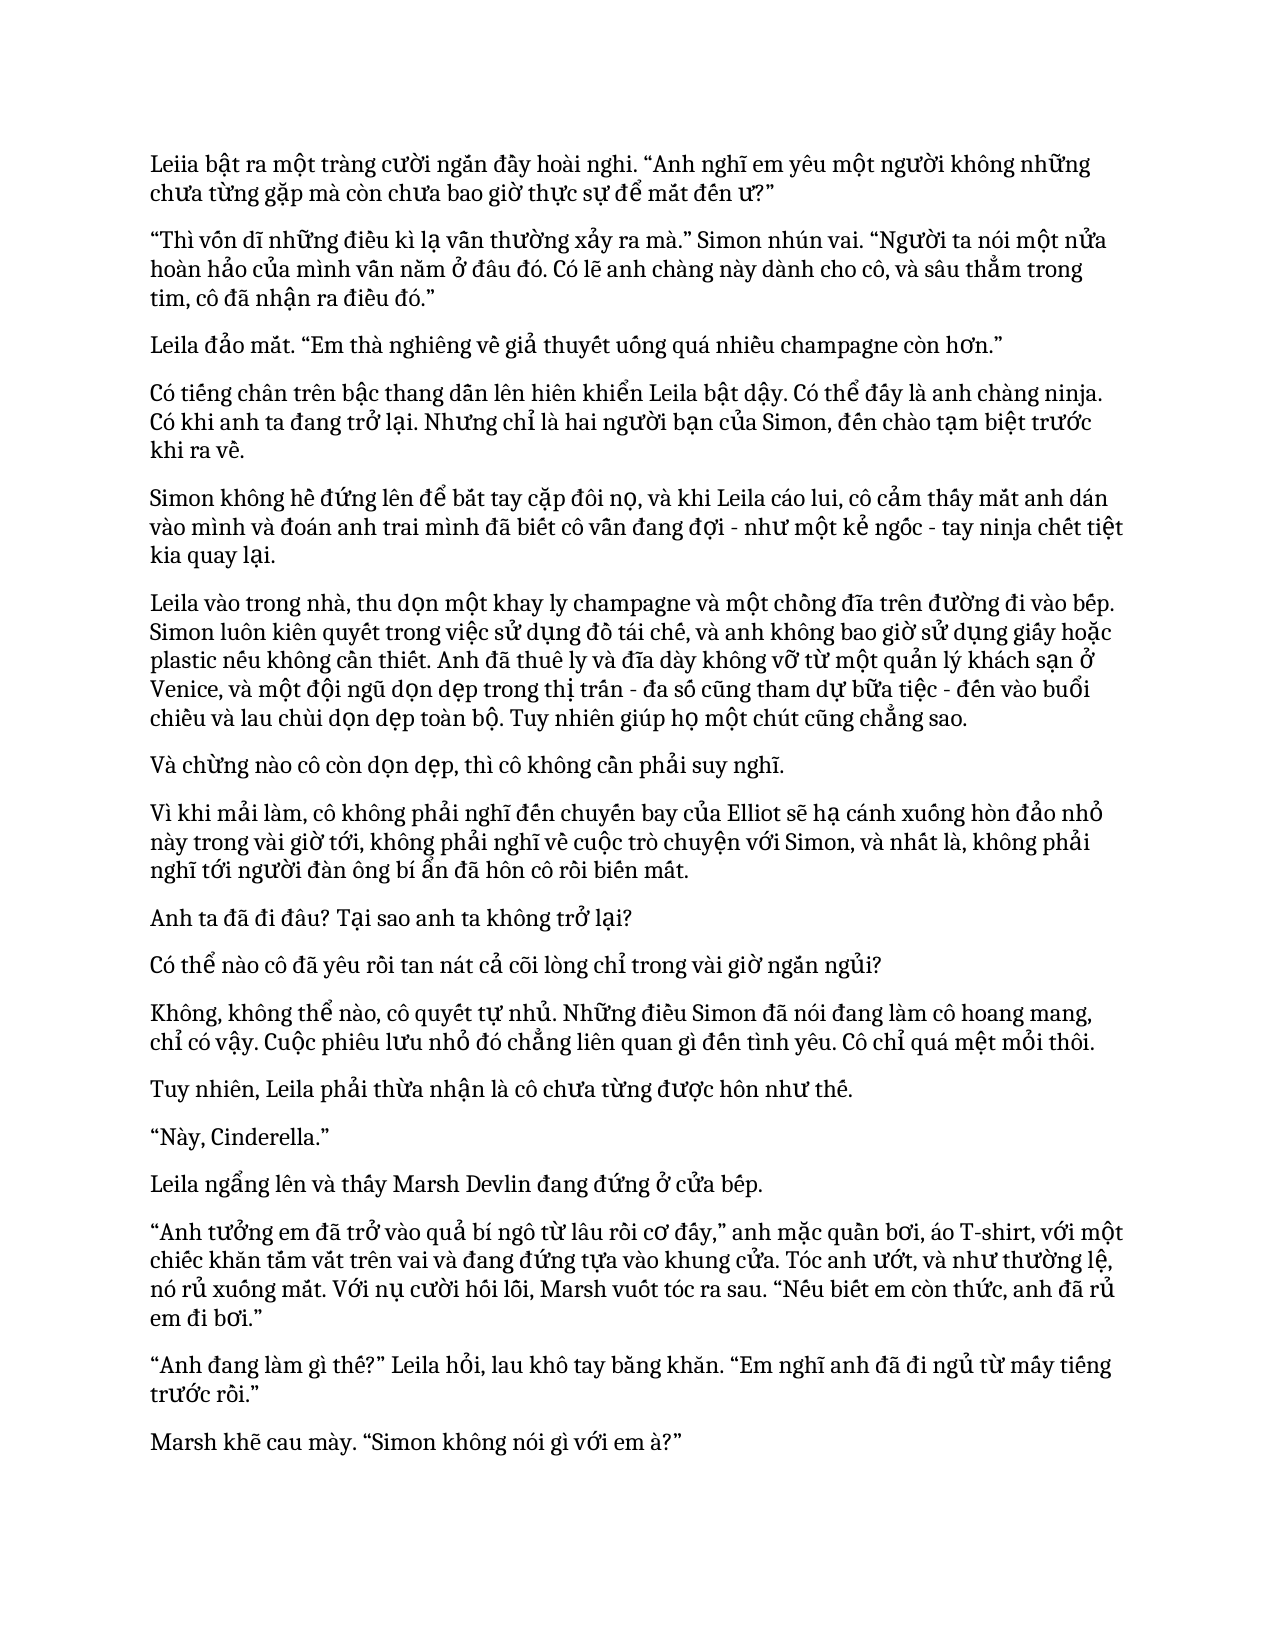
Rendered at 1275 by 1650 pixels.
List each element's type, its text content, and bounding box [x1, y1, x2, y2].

text Tuy nhiên, Leila phải thừa nhận là cô chưa từng được hôn như thế. [150, 1075, 1125, 1104]
text Leila ngẩng lên và thấy Marsh Devlin đang đứng ở cửa bếp. [150, 1170, 1125, 1199]
text “Anh đang làm gì thế?” Leila hỏi, lau khô tay bằng khăn. “Em nghĩ anh đã đi ngủ từ mấy tiếng trước rồi.” [150, 1351, 1125, 1409]
text Leiia bật ra một tràng cười ngắn đầy hoài nghi. “Anh nghĩ em yêu một người không những chưa từng gặp mà còn chưa bao giờ thực sự để mắt đến ư?” [150, 150, 1125, 207]
text Marsh khẽ cau mày. “Simon không nói gì với em à?” [150, 1427, 1125, 1456]
text Anh ta đã đi đâu? Tại sao anh ta không trở lại? [150, 904, 1125, 932]
text “Này, Cinderella.” [150, 1122, 1125, 1151]
text Simon không hề đứng lên để bắt tay cặp đôi nọ, và khi Leila cáo lui, cô cảm thấy mắt anh dán vào mình và đoán anh trai mình đã biết cô vẫn đang đợi - như một kẻ ngốc - tay ninja chết tiệt kia quay lại. [150, 484, 1125, 570]
text “Thì vốn dĩ những điều kì lạ vẫn thường xảy ra mà.” Simon nhún vai. “Người ta nói một nửa hoàn hảo của mình vẫn nằm ở đâu đó. Có lẽ anh chàng này dành cho cô, và sâu thẳm trong tim, cô đã nhận ra điều đó.” [150, 226, 1125, 312]
text Có thể nào cô đã yêu rồi tan nát cả cõi lòng chỉ trong vài giờ ngắn ngủi? [150, 951, 1125, 980]
text Leila vào trong nhà, thu dọn một khay ly champagne và một chồng đĩa trên đường đi vào bếp. Simon luôn kiên quyết trong việc sử dụng đồ tái chế, và anh không bao giờ sử dụng giấy hoặc plastic nếu không cần thiết. Anh đã thuê ly và đĩa dày không vỡ từ một quản lý khách sạn ở Venice, và một đội ngũ dọn dẹp trong thị trấn - đa số cũng tham dự bữa tiệc - đến vào buổi chiều và lau chùi dọn dẹp toàn bộ. Tuy nhiên giúp họ một chút cũng chẳng sao. [150, 589, 1125, 732]
text Không, không thể nào, cô quyết tự nhủ. Những điều Simon đã nói đang làm cô hoang mang, chỉ có vậy. Cuộc phiêu lưu nhỏ đó chẳng liên quan gì đến tình yêu. Cô chỉ quá mệt mỏi thôi. [150, 999, 1125, 1056]
text Có tiếng chân trên bậc thang dẫn lên hiên khiển Leila bật dậy. Có thể đấy là anh chàng ninja. Có khi anh ta đang trở lại. Nhưng chỉ là hai người bạn của Simon, đến chào tạm biệt trước khi ra về. [150, 379, 1125, 465]
text Vì khi mải làm, cô không phải nghĩ đến chuyến bay của Elliot sẽ hạ cánh xuống hòn đảo nhỏ này trong vài giờ tới, không phải nghĩ về cuộc trò chuyện với Simon, và nhất là, không phải nghĩ tới người đàn ông bí ẩn đã hôn cô rồi biến mất. [150, 799, 1125, 885]
text Và chừng nào cô còn dọn dẹp, thì cô không cần phải suy nghĩ. [150, 751, 1125, 780]
text “Anh tưởng em đã trở vào quả bí ngô từ lâu rồi cơ đấy,” anh mặc quần bơi, áo T-shirt, với một chiếc khăn tắm vắt trên vai và đang đứng tựa vào khung cửa. Tóc anh ướt, và như thường lệ, nó rủ xuống mắt. Với nụ cười hối lỗi, Marsh vuốt tóc ra sau. “Nếu biết em còn thức, anh đã rủ em đi bơi.” [150, 1217, 1125, 1332]
text Leila đảo mắt. “Em thà nghiêng về giả thuyết uống quá nhiều champagne còn hơn.” [150, 331, 1125, 360]
